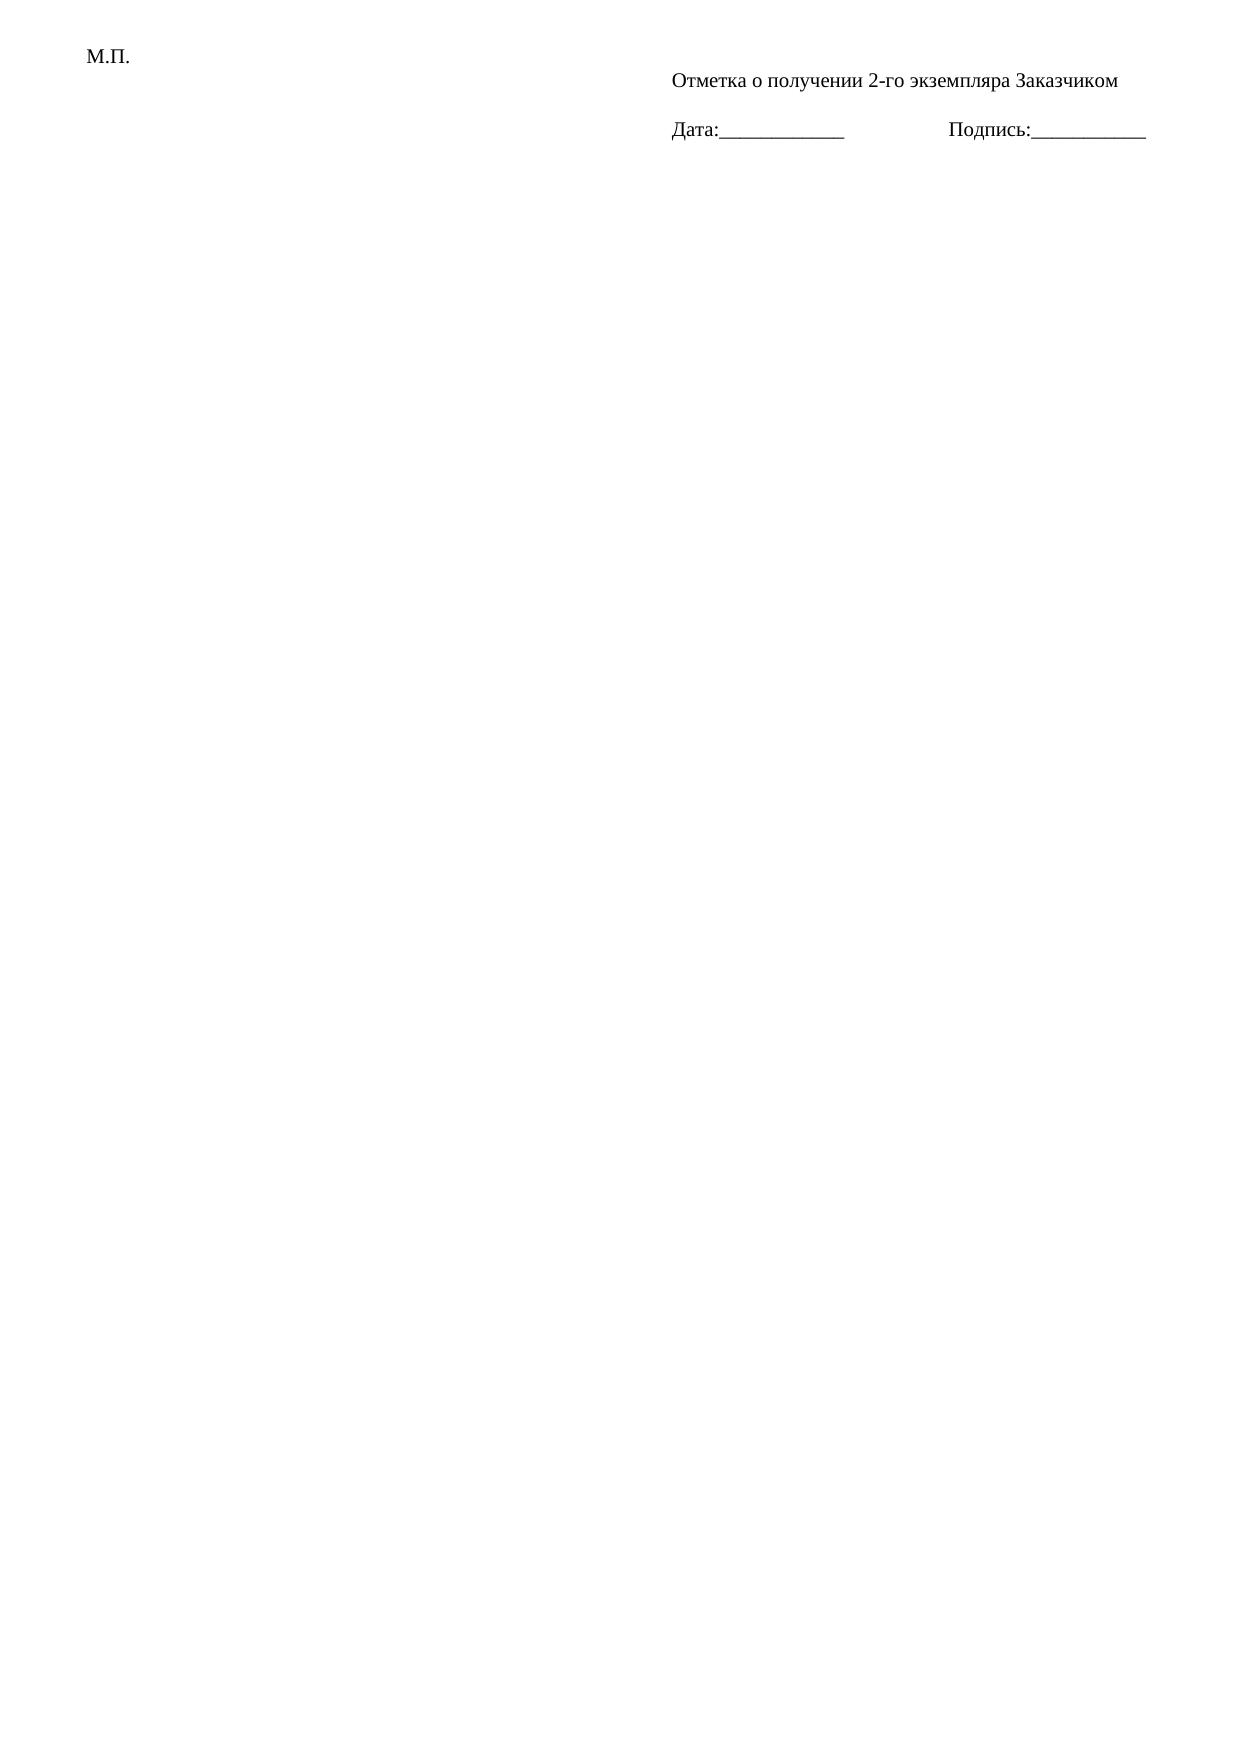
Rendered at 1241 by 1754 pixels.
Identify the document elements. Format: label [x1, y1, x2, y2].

table_header [660, 44, 1191, 141]
table_header [75, 44, 660, 141]
